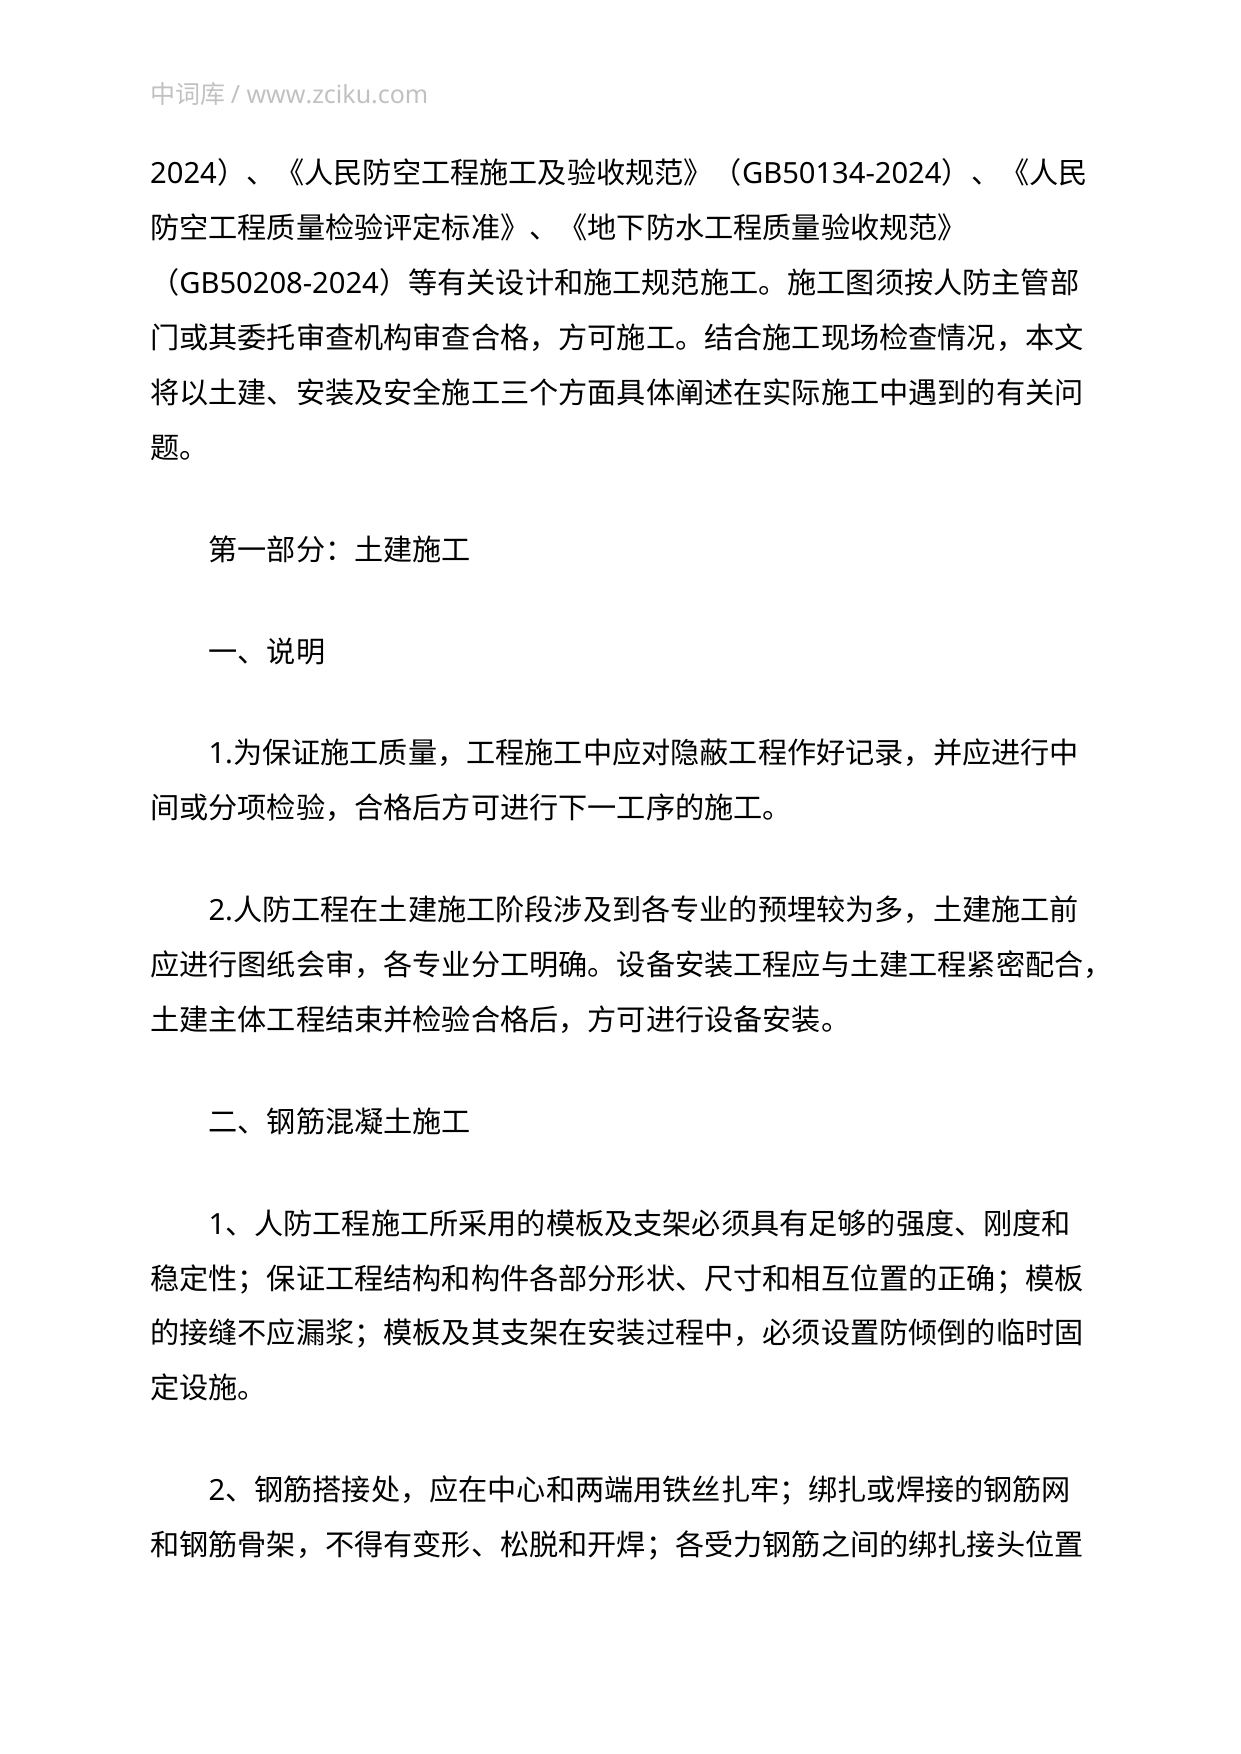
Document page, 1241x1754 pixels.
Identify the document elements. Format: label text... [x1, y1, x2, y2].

text 二、钢筋混凝土施工 [150, 1098, 1090, 1141]
text 2.人防工程在土建施工阶段涉及到各专业的预埋较为多，土建施工前应进行图纸会审，各专业分工明确。设备安装工程应与土建工程紧密配合，土建主体工程结束并检验合格后，方可进行设备安装。 [150, 887, 1090, 1039]
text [150, 150, 1090, 467]
text 1、人防工程施工所采用的模板及支架必须具有足够的强度、刚度和稳定性；保证工程结构和构件各部分形状、尺寸和相互位置的正确；模板的接缝不应漏浆；模板及其支架在安装过程中，必须设置防倾倒的临时固定设施。 [150, 1200, 1090, 1407]
text 1.为保证施工质量，工程施工中应对隐蔽工程作好记录，并应进行中间或分项检验，合格后方可进行下一工序的施工。 [150, 730, 1090, 827]
text 第一部分：土建施工 [150, 526, 1090, 569]
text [150, 1467, 1090, 1564]
text 一、说明 [150, 628, 1090, 671]
